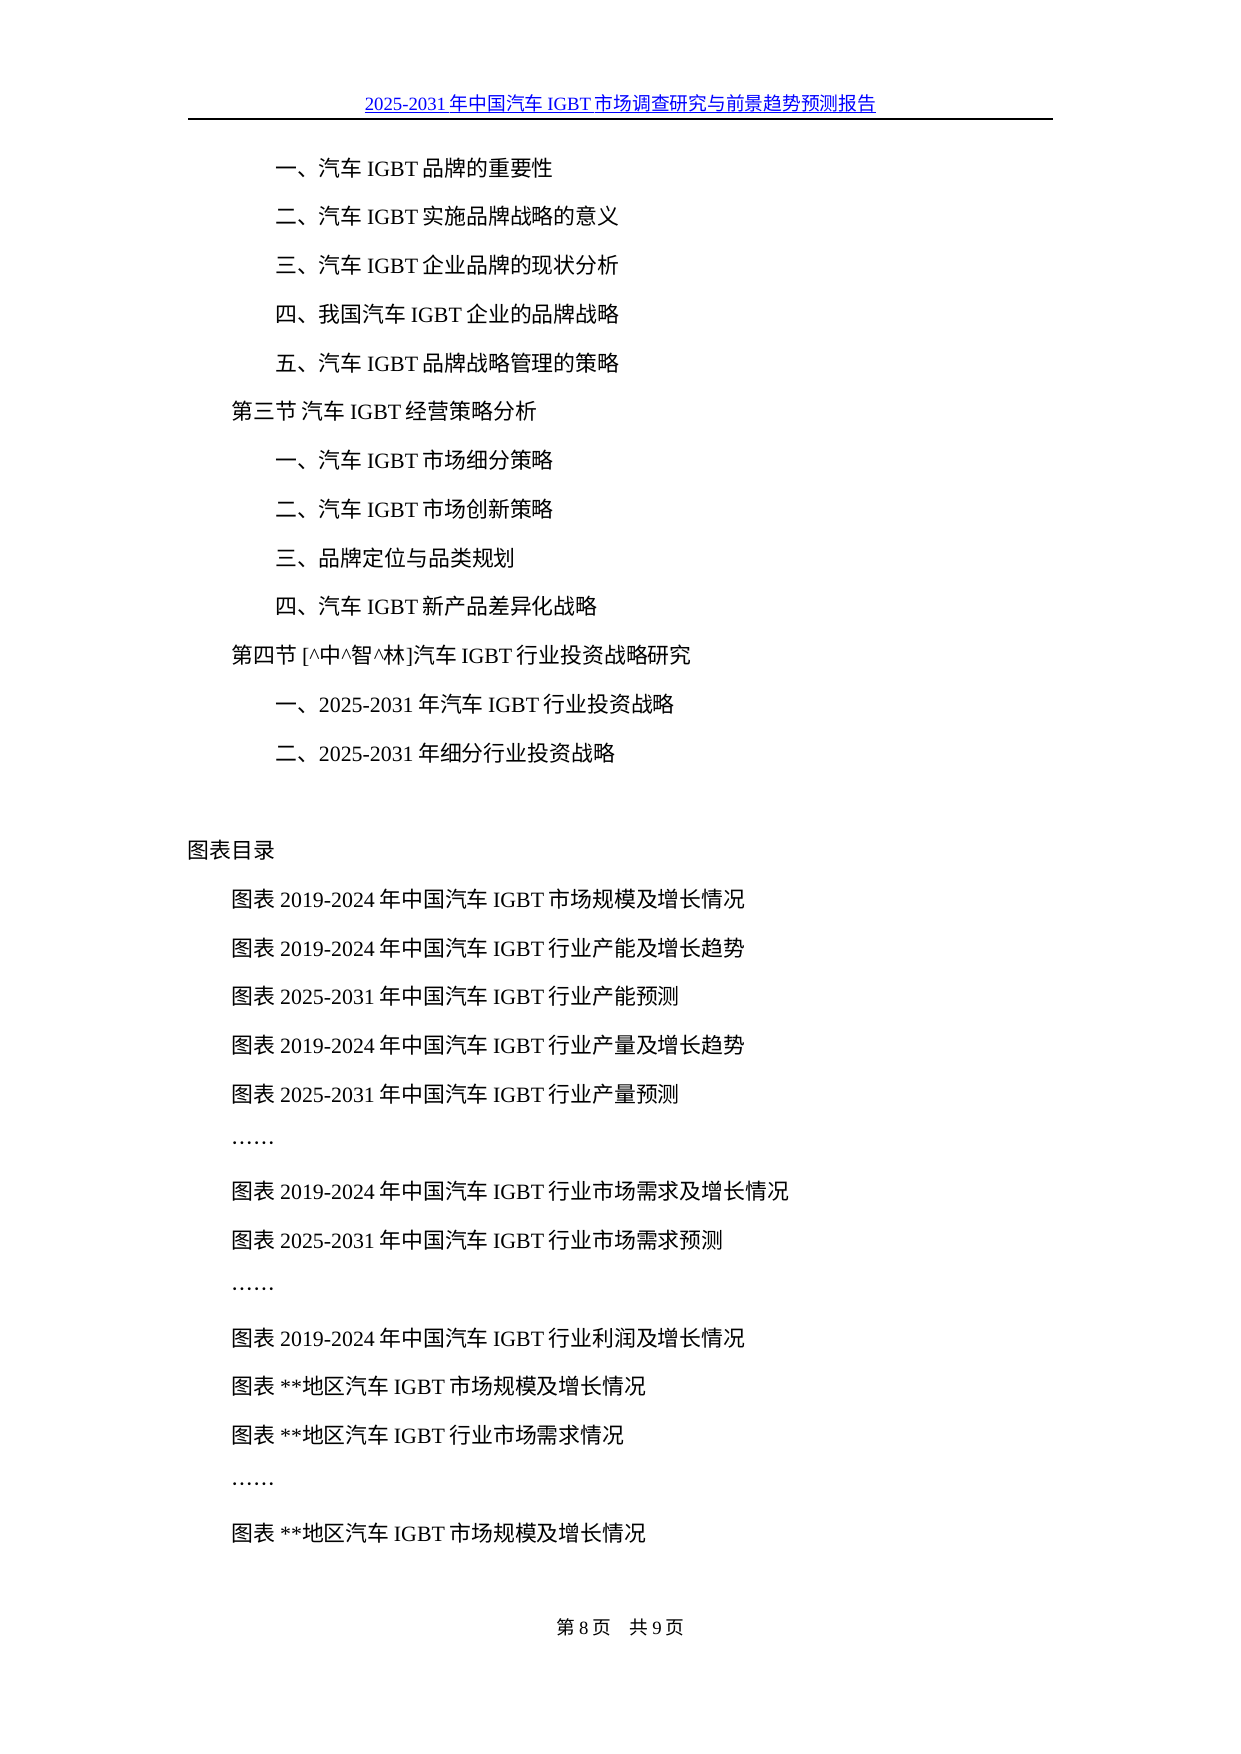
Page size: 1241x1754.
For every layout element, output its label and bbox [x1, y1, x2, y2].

text [187, 150, 1053, 1548]
